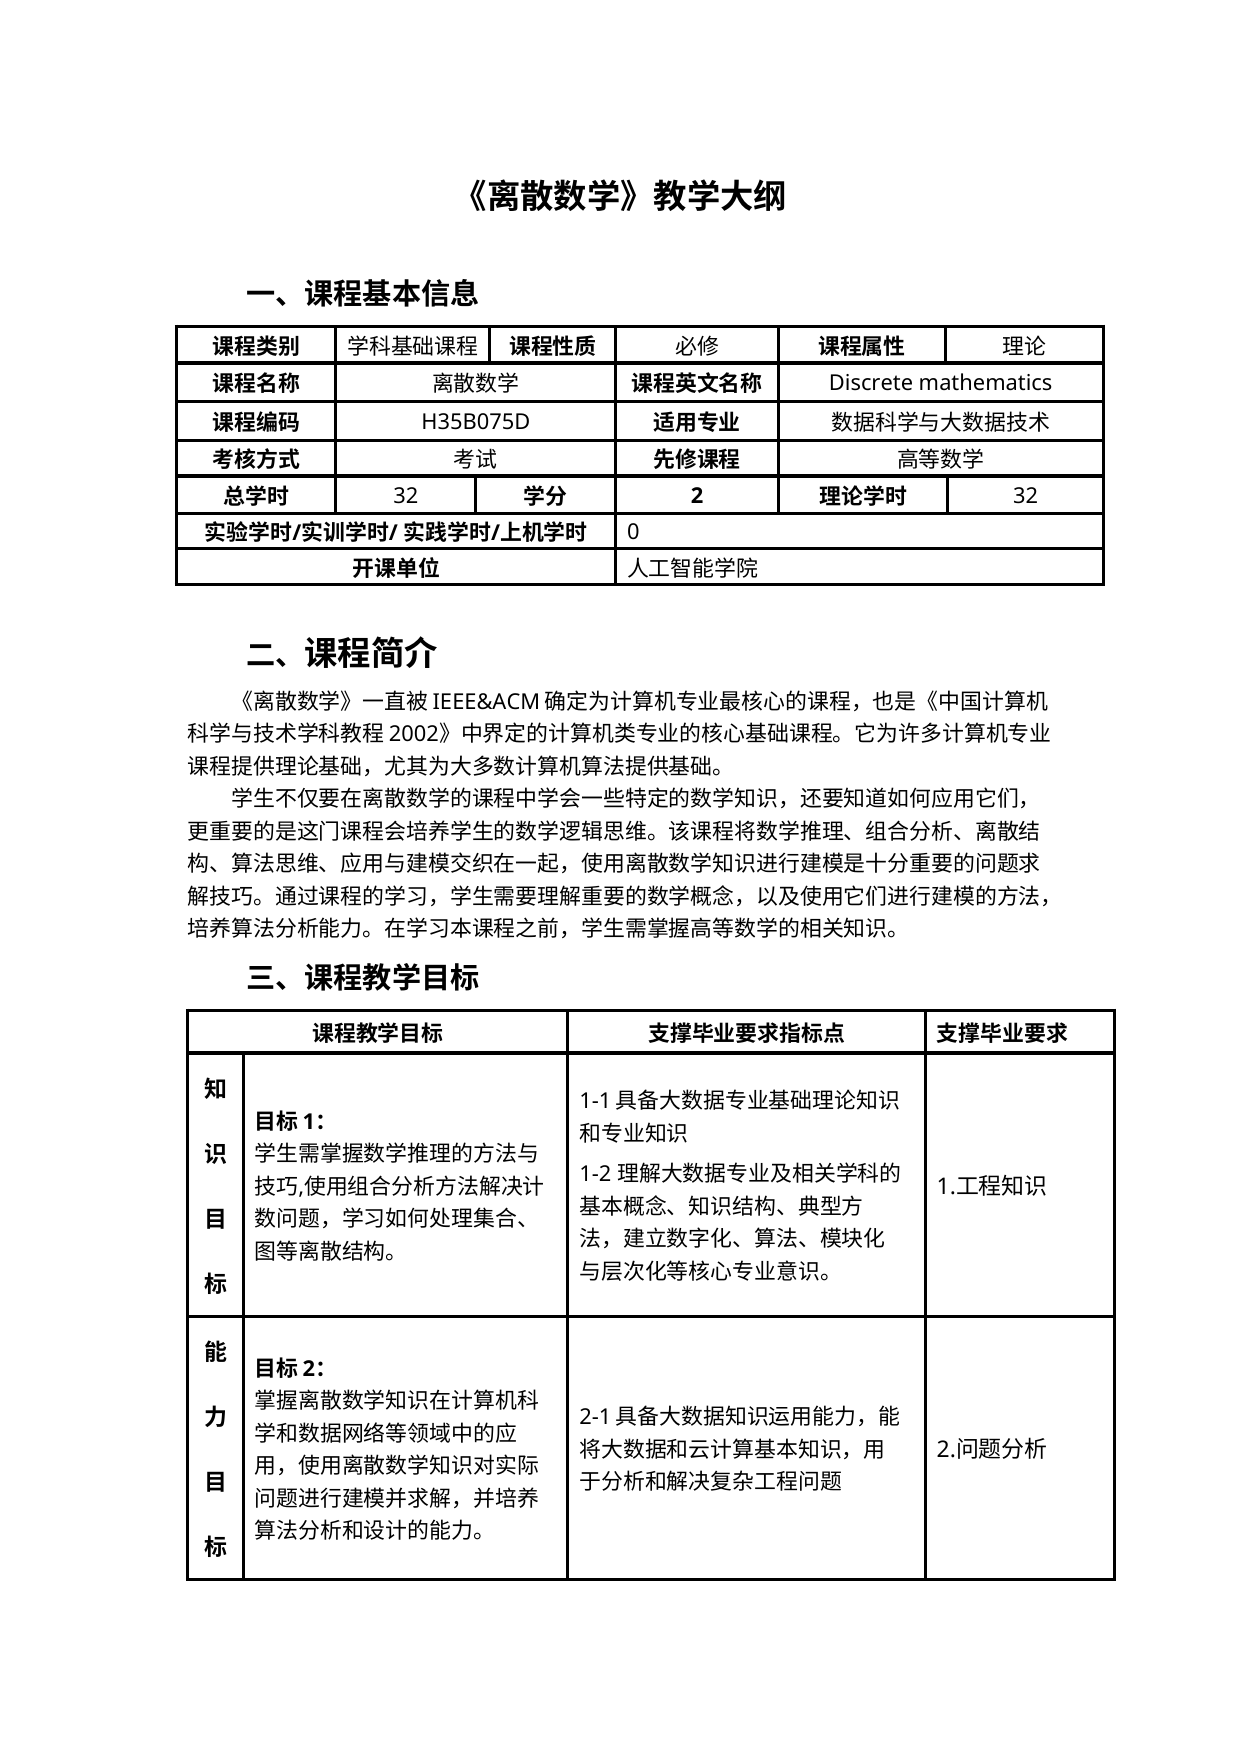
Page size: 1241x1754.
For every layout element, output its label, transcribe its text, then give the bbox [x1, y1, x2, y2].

table_cell 2.问题分析 [927, 1318, 1113, 1578]
text 一、课程基本信息 [187, 259, 1053, 324]
table_cell 32 [949, 478, 1102, 512]
table_header 课程教学目标 [189, 1012, 566, 1051]
table_header 支撑毕业要求指标点 [569, 1012, 924, 1051]
table_cell 总学时 [178, 478, 334, 512]
table_header 课程性质 [491, 328, 614, 361]
text 二、课程简介 [187, 618, 1053, 683]
table_header 课程属性 [780, 328, 944, 361]
table_cell 2 [617, 478, 777, 512]
table_header 理论 [947, 328, 1102, 361]
table_cell 目标2： 掌握离散数学知识在计算机科学和数据网络等领域中的应用，使用离散数学知识对实际问题进行建模并求解，并培养算法分析和设计的能力。 [245, 1318, 566, 1578]
table_cell 开课单位 [178, 550, 614, 583]
table_cell 目标1： 学生需掌握数学推理的方法与技巧,使用组合分析方法解决计数问题，学习如何处理集合、图等离散结构。 [245, 1055, 566, 1314]
table_cell 高等数学 [780, 442, 1102, 474]
table_header 学科基础课程 [337, 328, 488, 361]
table_cell 0 [617, 515, 1102, 547]
table_cell Discrete mathematics [780, 365, 1102, 400]
table_cell 学分 [477, 478, 614, 512]
table_cell 能 力 目 标 [189, 1318, 242, 1578]
table_cell 先修课程 [617, 442, 777, 474]
table_cell 课程编码 [178, 403, 334, 439]
table_cell 32 [337, 478, 474, 512]
table_cell 2-1具备大数据知识运用能力，能将大数据和云计算基本知识，用于分析和解决复杂工程问题 [569, 1318, 924, 1578]
text 《离散数学》教学大纲 [187, 162, 1053, 227]
table_header 支撑毕业要求 [927, 1012, 1113, 1051]
table_cell H35B075D [337, 403, 614, 439]
table_header 必修 [617, 328, 777, 361]
text 《离散数学》一直被IEEE&ACM确定为计算机专业最核心的课程，也是《中国计算机科学与技术学科教程2002》中界定的计算机类专业的核心基础课程。它为许多计算机专业课程提供理论基础，尤其为大多数计算机算法提供基础。 [187, 683, 1053, 781]
table_cell 知 识 目 标 [189, 1055, 242, 1314]
table_cell 离散数学 [337, 365, 614, 400]
table_cell 理论学时 [780, 478, 946, 512]
text 三、课程教学目标 [187, 943, 1053, 1008]
table_cell 1-1具备大数据专业基础理论知识和专业知识 1-2 理解大数据专业及相关学科的基本概念、知识结构、典型方法，建立数字化、算法、模块化与层次化等核心专业意识。 [569, 1055, 924, 1314]
table_cell 课程英文名称 [617, 365, 777, 400]
table_cell 适用专业 [617, 403, 777, 439]
table_cell 人工智能学院 [617, 550, 1102, 583]
text 学生不仅要在离散数学的课程中学会一些特定的数学知识，还要知道如何应用它们，更重要的是这门课程会培养学生的数学逻辑思维。该课程将数学推理、组合分析、离散结构、算法思维、应用与建模交织在一起，使用离散数学知识进行建模是十分重要的问题求解技巧。通过课程的学习，学生需要理解重要的数学概念，以及使用它们进行建模的方法，培养算法分析能力。在学习本课程之前，学生需掌握高等数学的相关知识。 [187, 781, 1053, 943]
table_cell 1.工程知识 [927, 1055, 1113, 1314]
table_header 课程类别 [178, 328, 334, 361]
table_cell 考试 [337, 442, 614, 474]
table_cell 实验学时/实训学时/ 实践学时/上机学时 [178, 515, 614, 547]
table_cell 考核方式 [178, 442, 334, 474]
table_cell 数据科学与大数据技术 [780, 403, 1102, 439]
table_cell 课程名称 [178, 365, 334, 400]
